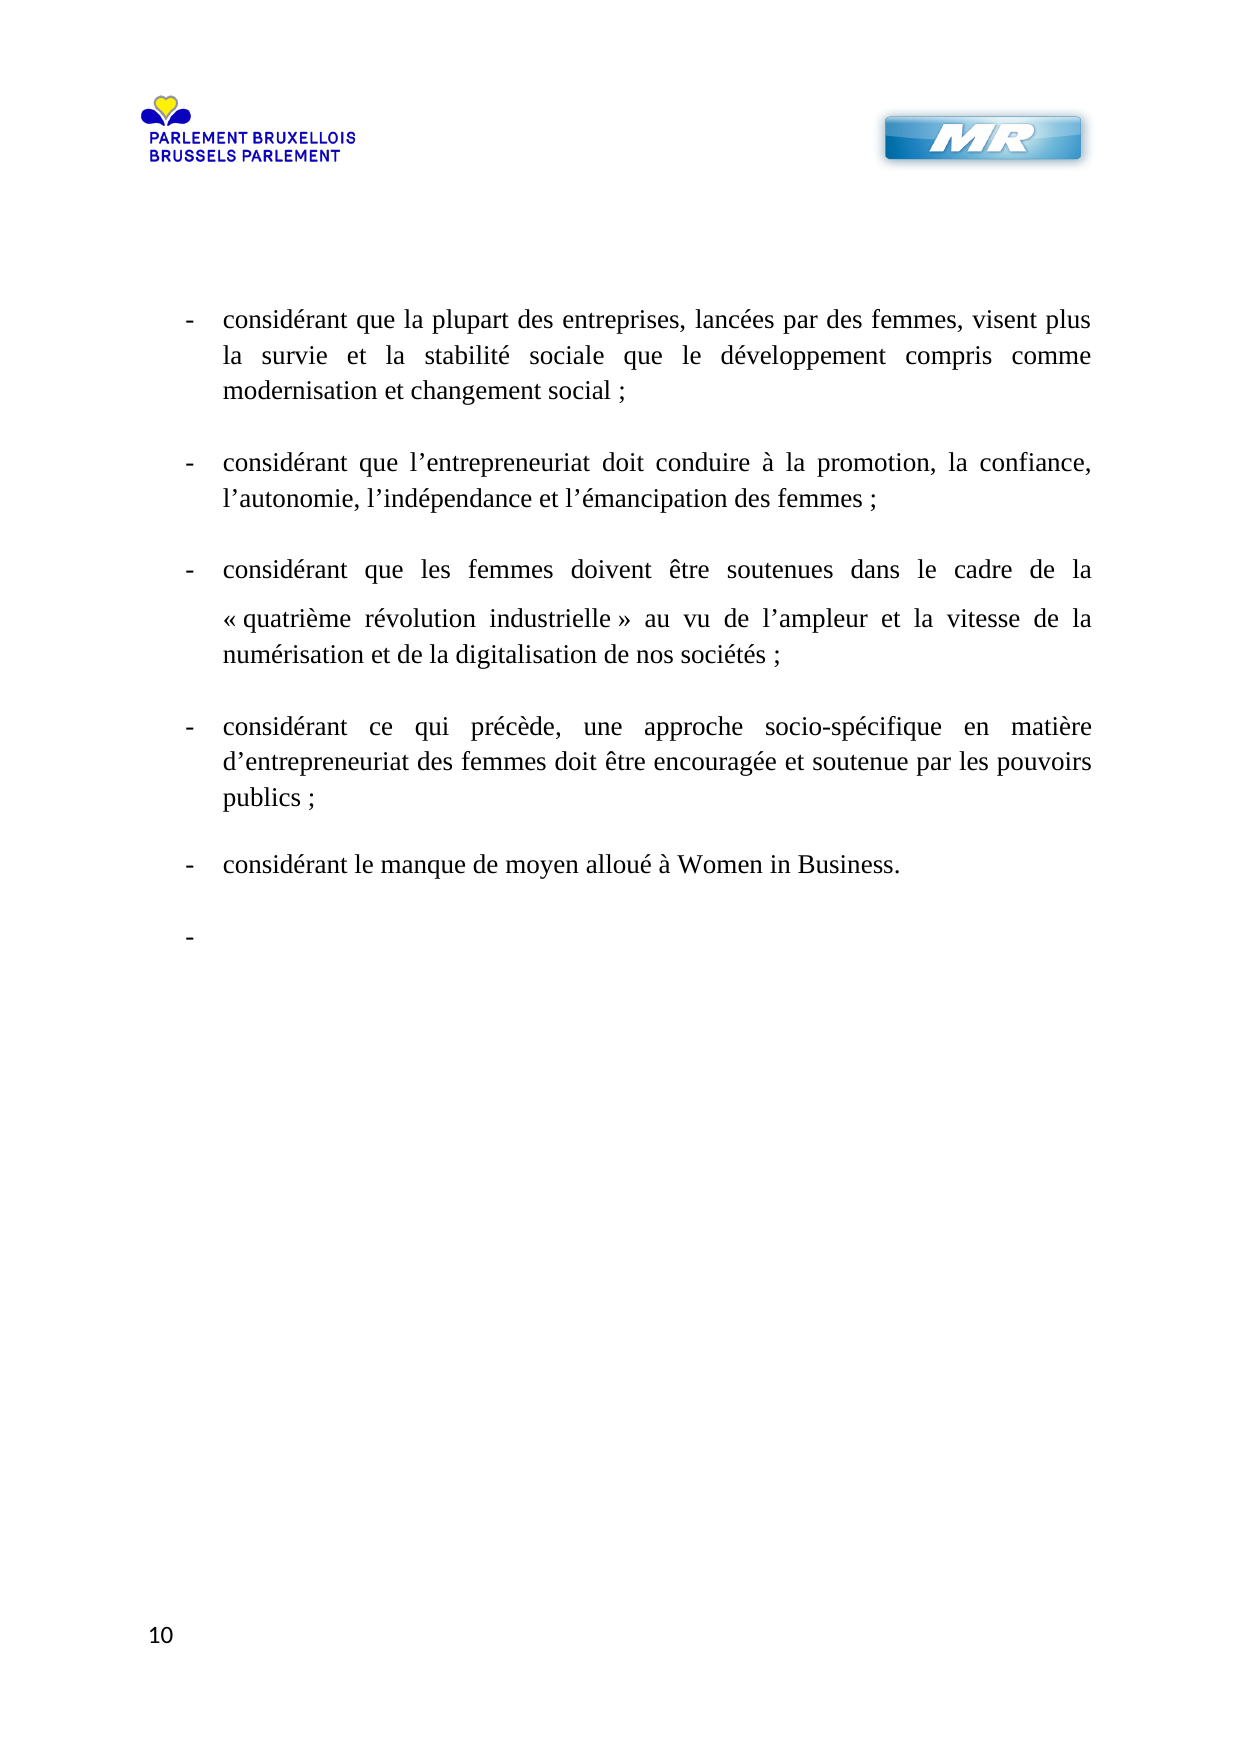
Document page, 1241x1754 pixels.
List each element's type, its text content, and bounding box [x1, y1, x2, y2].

list considérant que les femmes doivent être soutenues dans le cadre de la « quatrième révolution industrielle » au vu de l’ampleur et la vitesse de la numérisation et de la digitalisation de nos sociétés ; [185, 553, 1093, 669]
list considérant que la plupart des entreprises, lancées par des femmes, visent plus la survie et la stabilité sociale que le développement compris comme modernisation et changement social ; [185, 303, 1093, 406]
picture [868, 103, 1098, 173]
list considérant le manque de moyen alloué à Women in Business. [185, 848, 1093, 879]
list considérant ce qui précède, une approche socio-spécifique en matière d’entrepreneuriat des femmes doit être encouragée et soutenue par les pouvoirs publics ; [185, 709, 1093, 812]
picture [138, 90, 356, 164]
list considérant que l’entrepreneuriat doit conduire à la promotion, la confiance, l’autonomie, l’indépendance et l’émancipation des femmes ; [185, 446, 1093, 513]
